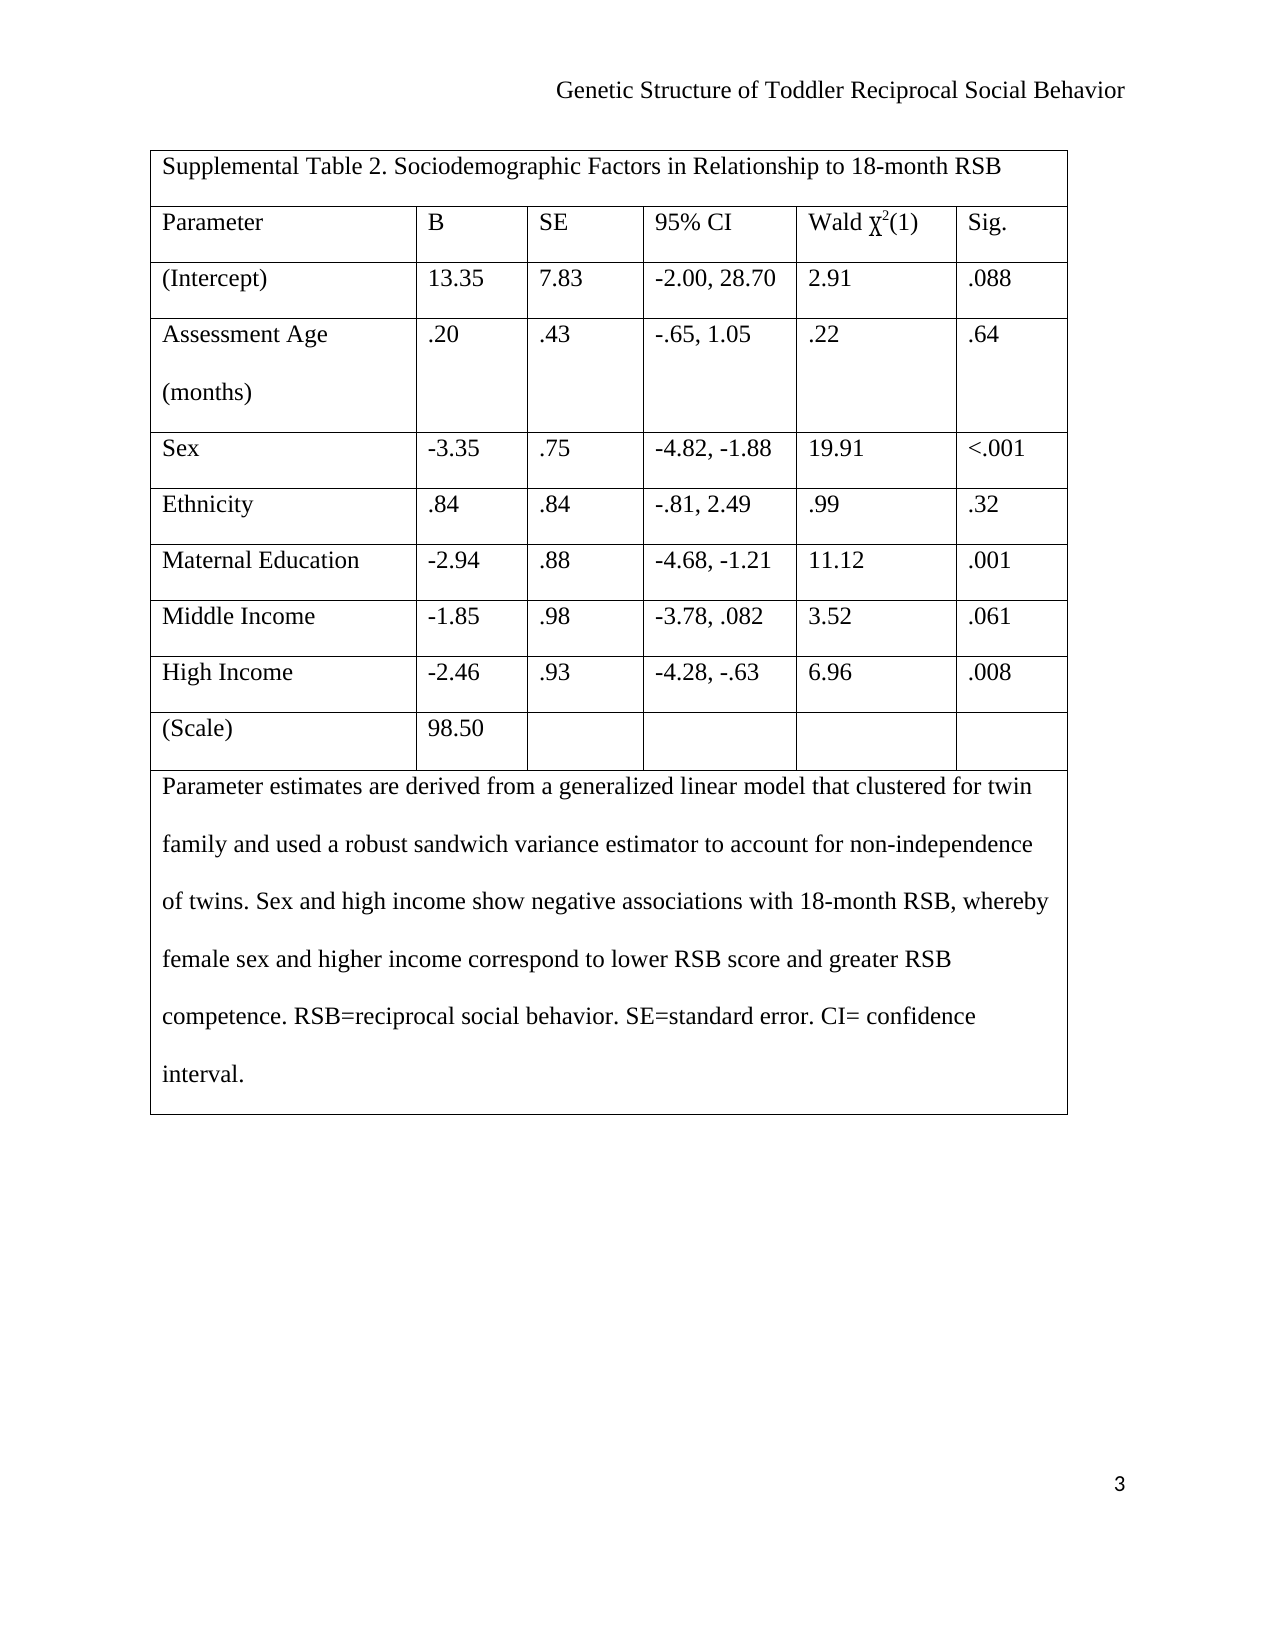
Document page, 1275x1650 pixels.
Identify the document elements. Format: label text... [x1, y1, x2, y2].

table_cell 11.12 [797, 545, 956, 600]
table_cell -.81, 2.49 [644, 489, 796, 544]
table_cell 19.91 [797, 433, 956, 488]
table_cell Parameter [151, 207, 416, 262]
table_cell .93 [528, 657, 643, 712]
table_cell Parameter estimates are derived from a generalized linear model that clustered for twin family and used a robust sandwich variance estimator to account for non-independence of twins. Sex and high income show negative associations with 18-month RSB, whereby female sex and higher income correspond to lower RSB score and greater RSB competence. RSB=reciprocal social behavior. SE=standard error. CI= confidence interval. [151, 771, 1067, 1114]
table_cell [528, 713, 643, 770]
table_cell Middle Income [151, 601, 416, 656]
table_cell [644, 713, 796, 770]
table_cell Ethnicity [151, 489, 416, 544]
table_cell -.65, 1.05 [644, 319, 796, 432]
table_cell [797, 713, 956, 770]
table_cell -3.78, .082 [644, 601, 796, 656]
table_cell .43 [528, 319, 643, 432]
table_cell .84 [417, 489, 527, 544]
table_cell 98.50 [417, 713, 527, 770]
table_cell (Scale) [151, 713, 416, 770]
table_cell [957, 713, 1067, 770]
table_cell 7.83 [528, 263, 643, 318]
table_cell B [417, 207, 527, 262]
table_cell .64 [957, 319, 1067, 432]
table_cell <.001 [957, 433, 1067, 488]
table_cell -1.85 [417, 601, 527, 656]
table_cell .75 [528, 433, 643, 488]
table_cell -2.00, 28.70 [644, 263, 796, 318]
table_cell 95% CI [644, 207, 796, 262]
table_cell SE [528, 207, 643, 262]
table_cell -3.35 [417, 433, 527, 488]
table_cell Maternal Education [151, 545, 416, 600]
table_cell .84 [528, 489, 643, 544]
table_cell -2.46 [417, 657, 527, 712]
table_cell .061 [957, 601, 1067, 656]
table_cell 6.96 [797, 657, 956, 712]
table_cell (Intercept) [151, 263, 416, 318]
table_cell .20 [417, 319, 527, 432]
table_cell .32 [957, 489, 1067, 544]
table_cell 3.52 [797, 601, 956, 656]
table_cell Sex [151, 433, 416, 488]
table_cell Wald ꭓ2(1) [797, 207, 956, 262]
table_cell -4.82, -1.88 [644, 433, 796, 488]
table_cell Assessment Age (months) [151, 319, 416, 432]
table_cell .008 [957, 657, 1067, 712]
table_cell -2.94 [417, 545, 527, 600]
table_cell -4.68, -1.21 [644, 545, 796, 600]
table_cell .88 [528, 545, 643, 600]
table_cell .22 [797, 319, 956, 432]
table_cell 13.35 [417, 263, 527, 318]
table_cell High Income [151, 657, 416, 712]
table_header Supplemental Table 2. Sociodemographic Factors in Relationship to 18-month RSB [151, 151, 1067, 206]
table_cell 2.91 [797, 263, 956, 318]
table_cell .088 [957, 263, 1067, 318]
table_cell .001 [957, 545, 1067, 600]
table_cell .99 [797, 489, 956, 544]
table_cell .98 [528, 601, 643, 656]
table_cell Sig. [957, 207, 1067, 262]
table_cell -4.28, -.63 [644, 657, 796, 712]
